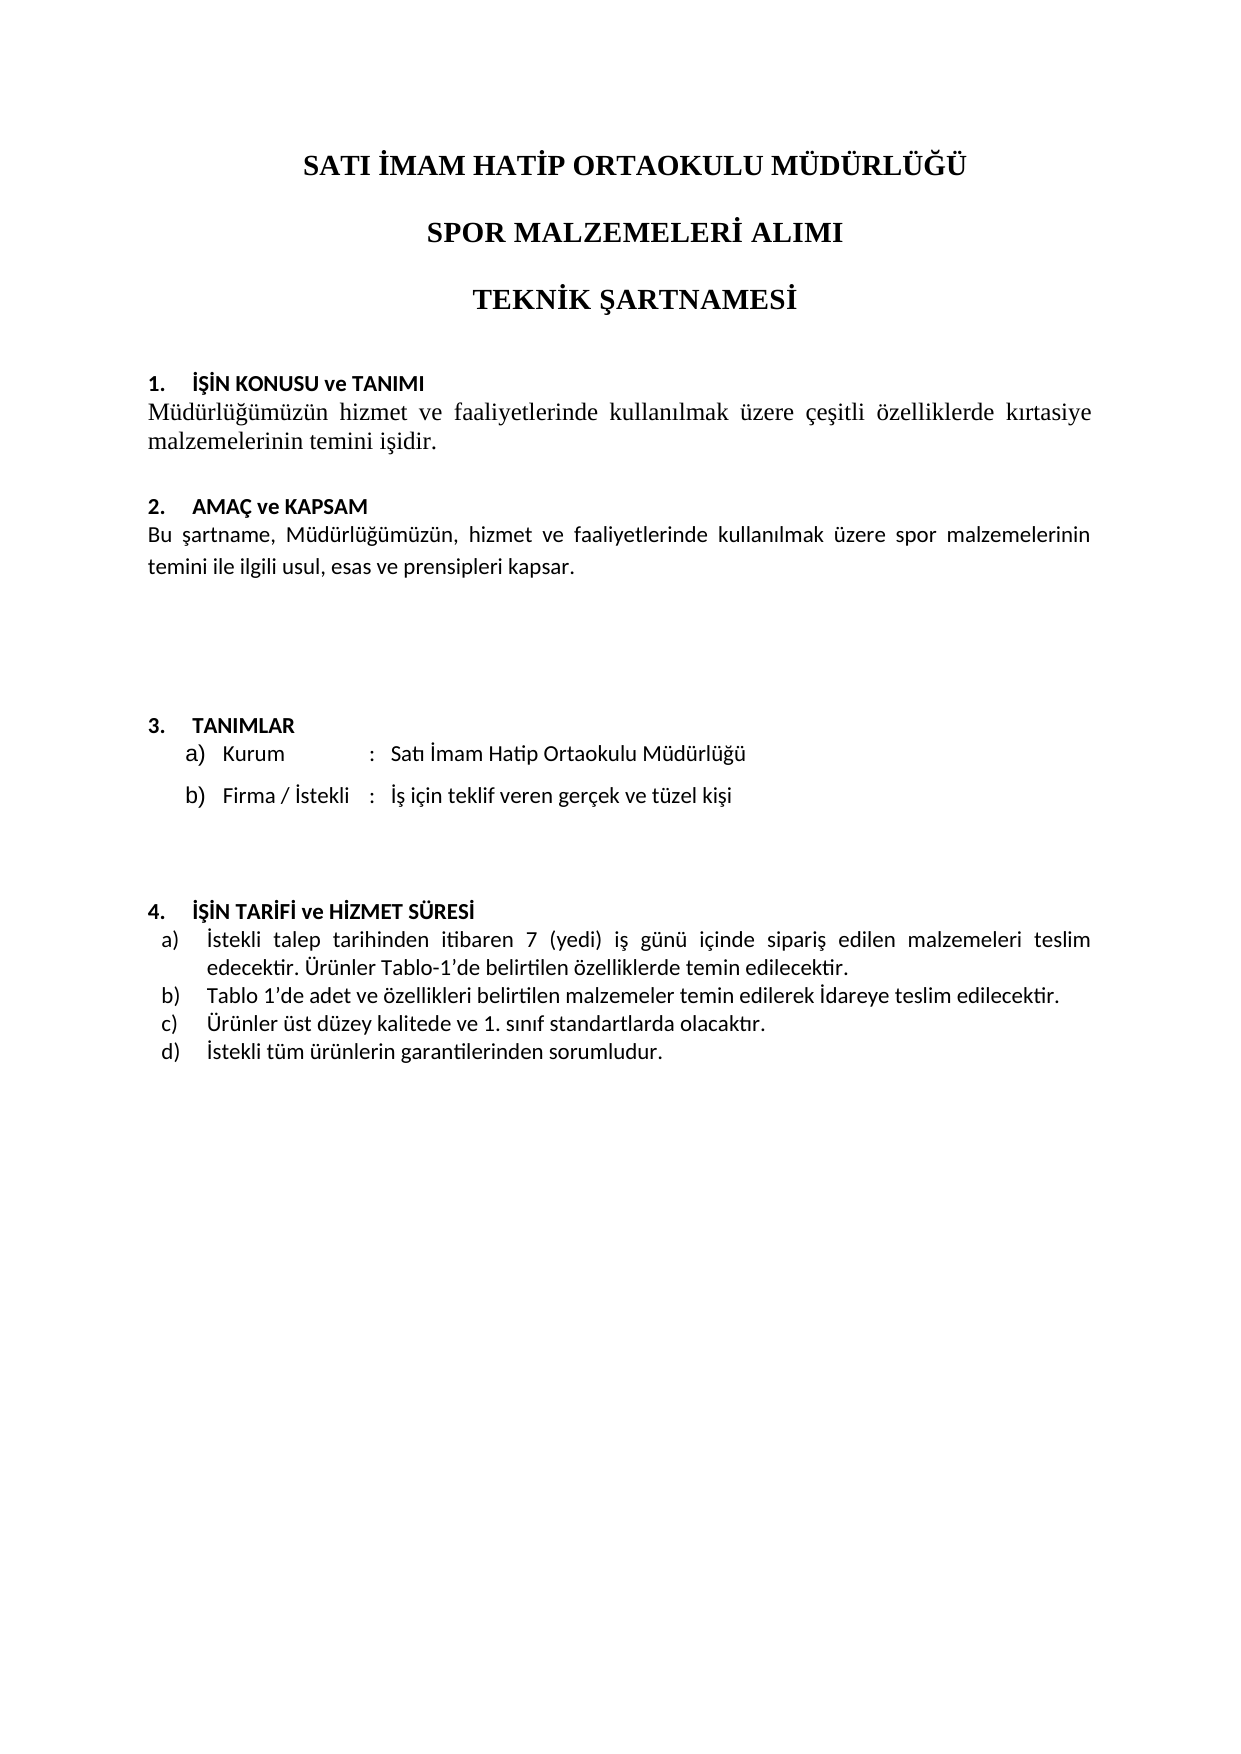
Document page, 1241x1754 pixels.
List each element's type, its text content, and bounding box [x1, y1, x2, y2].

subtitle SPOR MALZEMELERİ ALIMI [148, 215, 1123, 248]
subtitle TEKNİK ŞARTNAMESİ [148, 282, 1123, 315]
text Bu şartname, Müdürlüğümüzün, hizmet ve faaliyetlerinde kullanılmak üzere spor malzemelerinin temini ile ilgili usul, esas ve prensipleri kapsar. [148, 520, 1093, 580]
list AMAÇ ve KAPSAM [148, 492, 1093, 520]
list TANIMLAR [148, 711, 1093, 739]
list İŞİN TARİFİ ve HİZMET SÜRESİ [148, 897, 1093, 925]
list Kurum : Satı İmam Hatip Ortaokulu Müdürlüğü [185, 739, 1093, 767]
list Tablo 1’de adet ve özellikleri belirtilen malzemeler temin edilerek İdareye teslim edilecektir. [161, 981, 1093, 1009]
list Firma / İstekli : İş için teklif veren gerçek ve tüzel kişi [185, 781, 1093, 809]
list İstekli tüm ürünlerin garantilerinden sorumludur. [161, 1037, 1093, 1065]
text Müdürlüğümüzün hizmet ve faaliyetlerinde kullanılmak üzere çeşitli özelliklerde kırtasiye malzemelerinin temini işidir. [148, 397, 1093, 455]
subtitle SATI İMAM HATİP ORTAOKULU MÜDÜRLÜĞÜ [148, 148, 1123, 181]
list İstekli talep tarihinden itibaren 7 (yedi) iş günü içinde sipariş edilen malzemeleri teslim edecektir. Ürünler Tablo-1’de belirtilen özelliklerde temin edilecektir. [161, 925, 1093, 981]
list İŞİN KONUSU ve TANIMI [148, 369, 1093, 397]
list Ürünler üst düzey kalitede ve 1. sınıf standartlarda olacaktır. [161, 1009, 1093, 1037]
